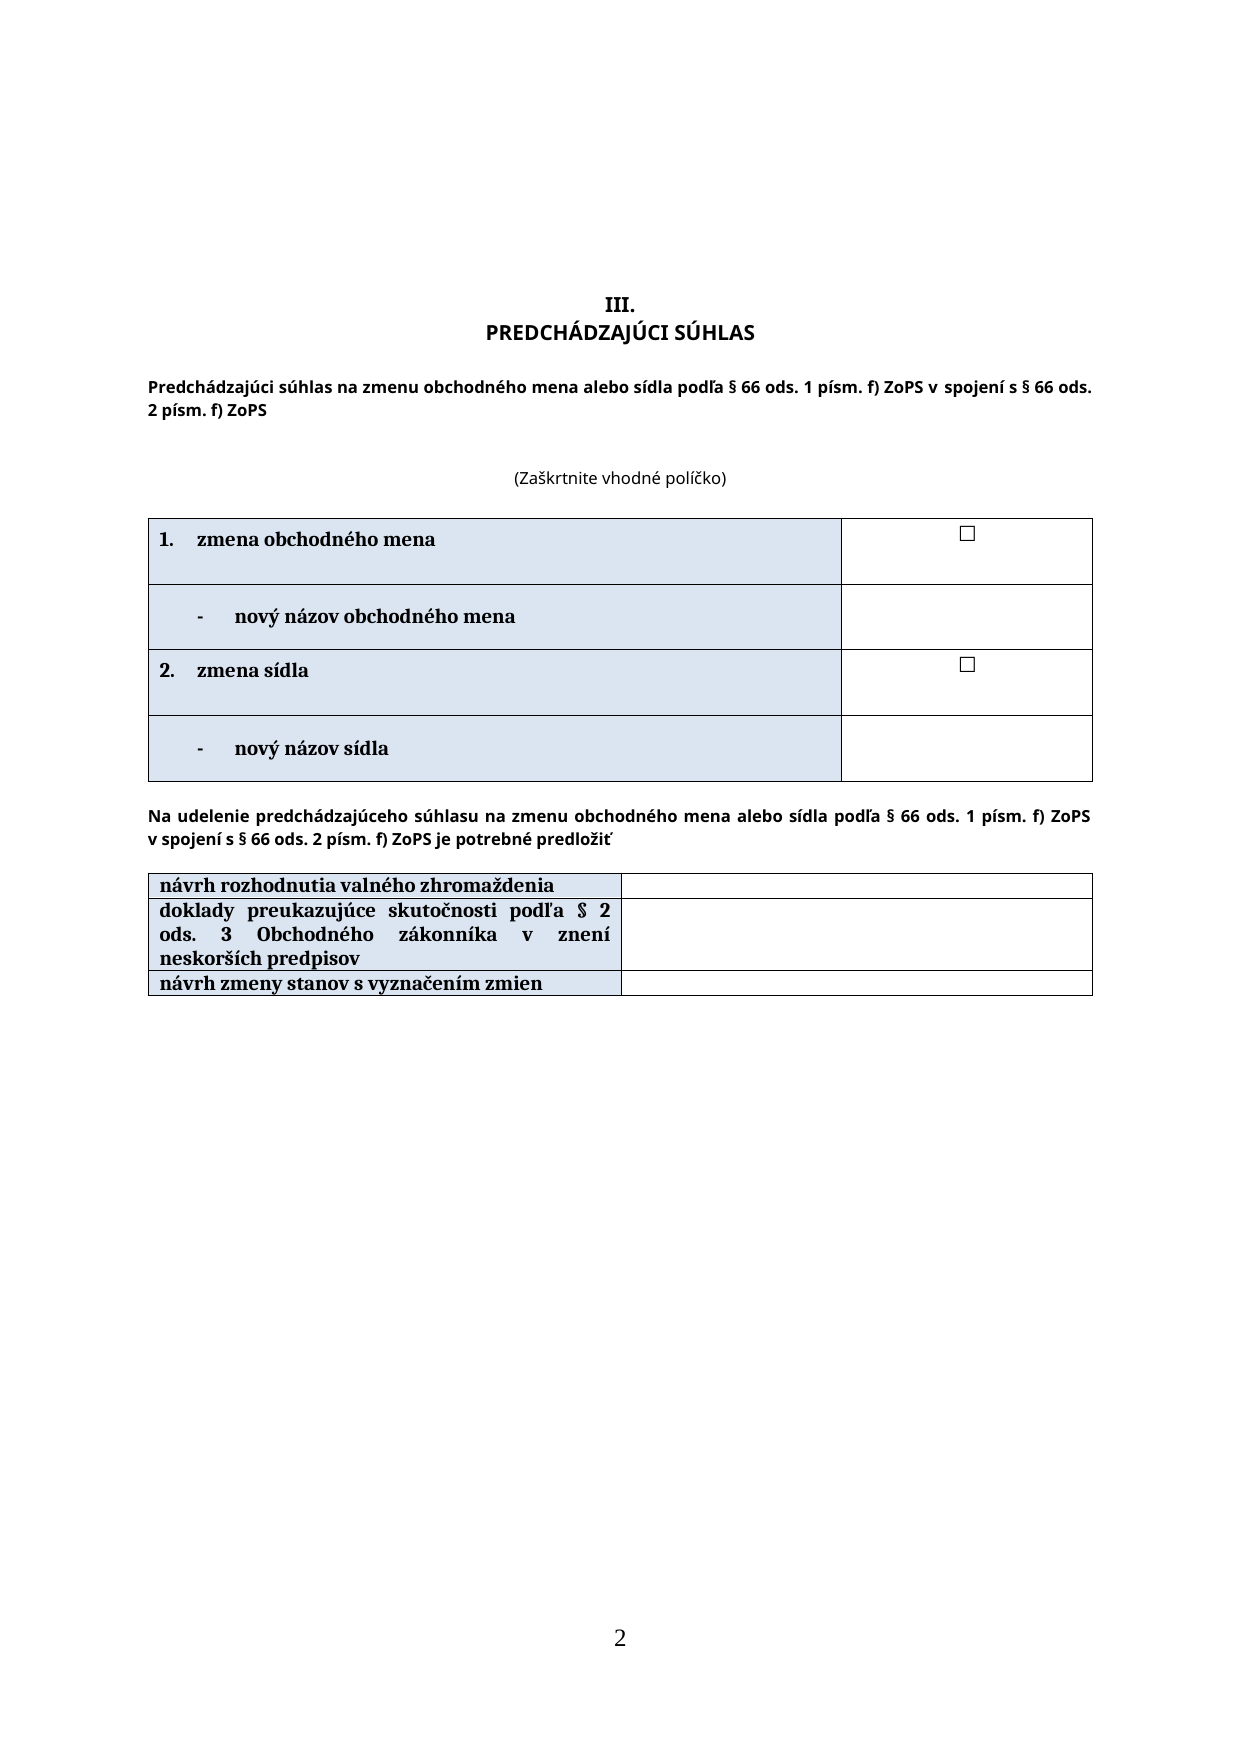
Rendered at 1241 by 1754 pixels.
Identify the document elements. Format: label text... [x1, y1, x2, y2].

table_cell [842, 585, 1092, 649]
table_header [622, 874, 1092, 897]
table_header zmena obchodného mena [149, 519, 841, 584]
table_cell nový názov obchodného mena [149, 585, 841, 649]
table_header ☐ [842, 519, 1092, 584]
text (Zaškrtnite vhodné políčko) [148, 466, 1093, 489]
table_cell doklady preukazujúce skutočnosti podľa § 2 ods. 3 Obchodného zákonníka v znení neskorších predpisov [149, 899, 621, 970]
table_cell [622, 971, 1092, 995]
table_cell [622, 899, 1092, 970]
table_cell zmena sídla [149, 650, 841, 715]
table_cell nový názov sídla [149, 716, 841, 781]
table_cell [842, 716, 1092, 781]
text Na udelenie predchádzajúceho súhlasu na zmenu obchodného mena alebo sídla podľa § 66 ods. 1 písm. f) ZoPS v spojení s § 66 ods. 2 písm. f) ZoPS je potrebné predložiť [148, 804, 1093, 850]
text Predchádzajúci súhlas na zmenu obchodného mena alebo sídla podľa § 66 ods. 1 písm. f) ZoPS v spojení s § 66 ods. 2 písm. f) ZoPS [148, 375, 1093, 421]
text III. [148, 290, 1093, 318]
table_cell ☐ [842, 650, 1092, 715]
text PREDCHÁDZAJÚCI SÚHLAS [148, 318, 1093, 347]
table_cell návrh zmeny stanov s vyznačením zmien [149, 971, 621, 995]
table_header návrh rozhodnutia valného zhromaždenia [149, 874, 621, 897]
